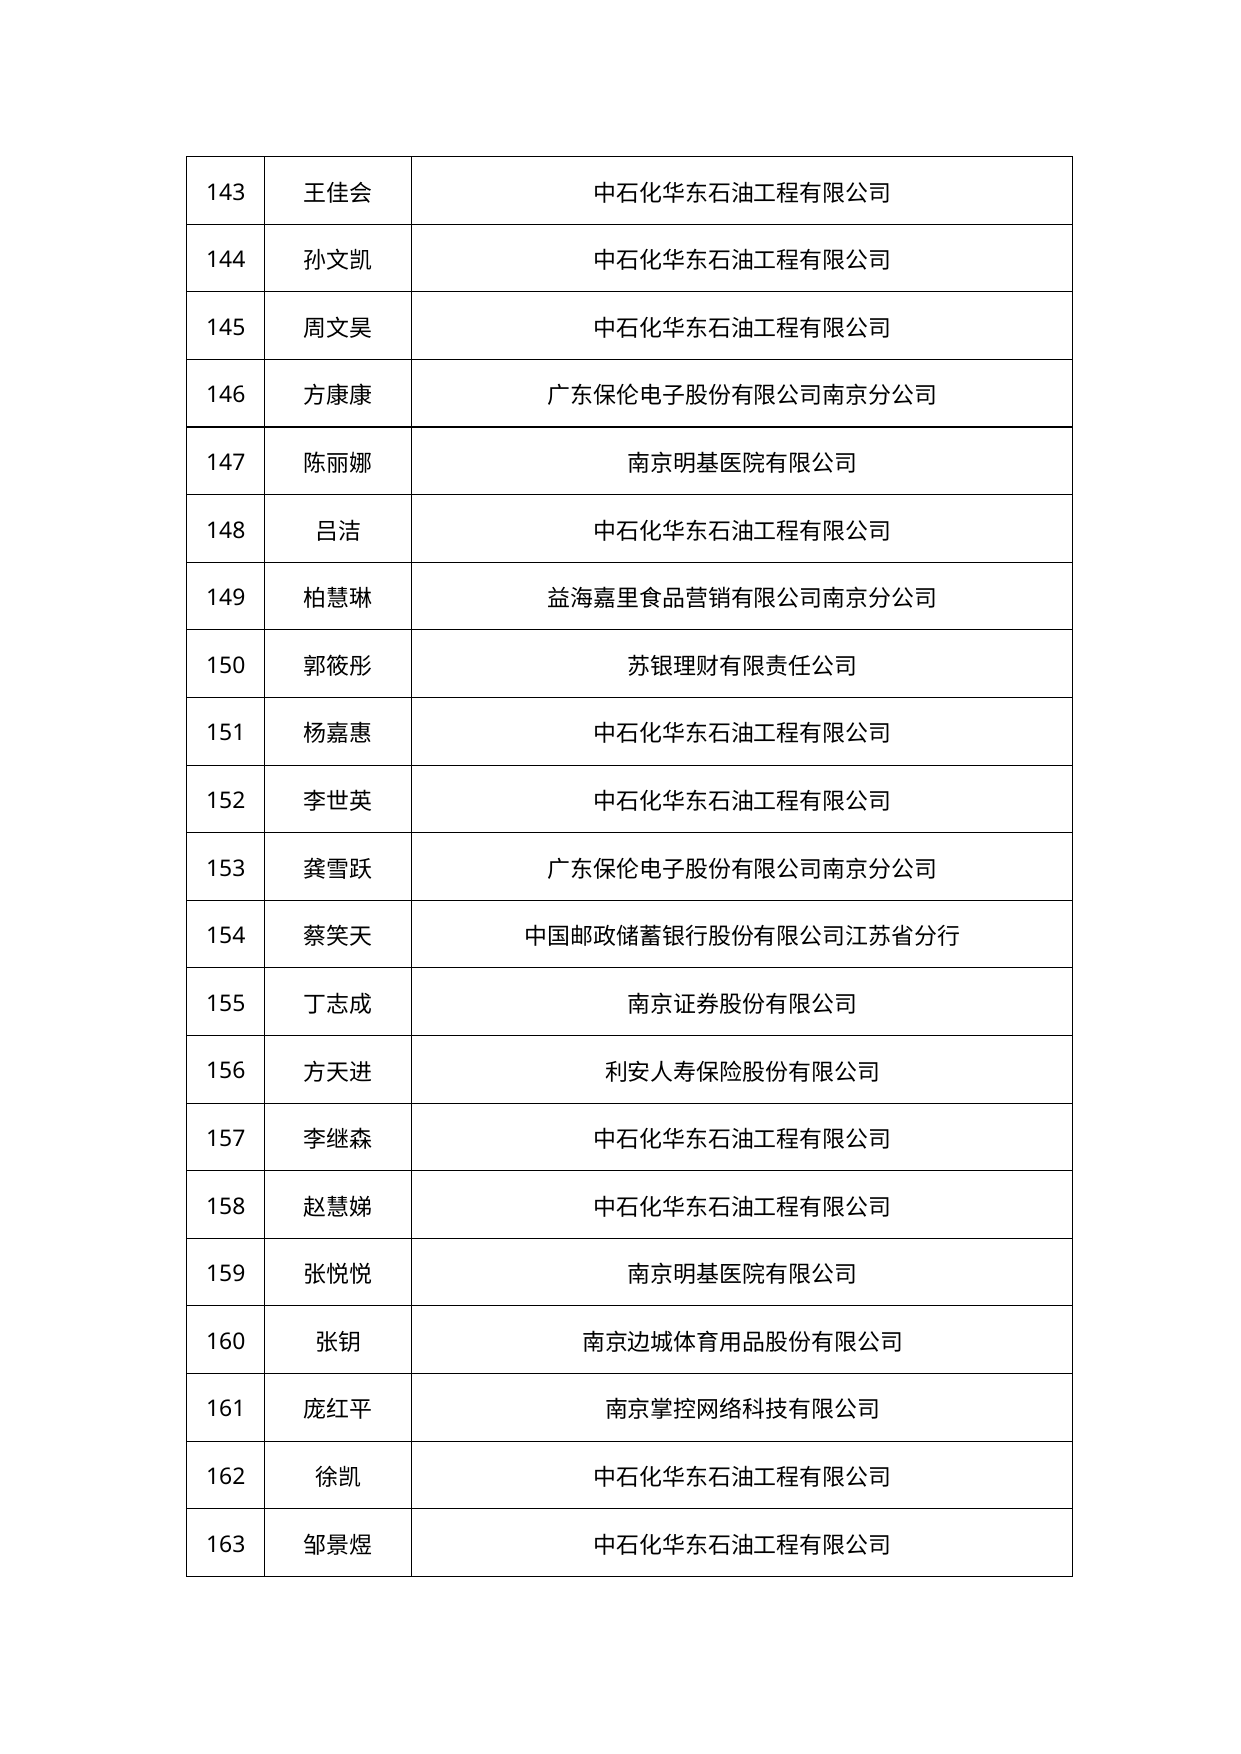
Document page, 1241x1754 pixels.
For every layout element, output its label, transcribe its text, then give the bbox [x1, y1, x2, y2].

table_cell 155 [187, 968, 264, 1035]
table_cell 160 [187, 1306, 264, 1373]
table_cell 156 [187, 1036, 264, 1102]
table_cell 徐凯 [265, 1442, 411, 1508]
table_cell 145 [187, 292, 264, 359]
table_cell 柏慧琳 [265, 563, 411, 629]
table_cell 148 [187, 495, 264, 562]
table_cell 李世英 [265, 766, 411, 832]
table_cell 159 [187, 1239, 264, 1305]
table_cell 中石化华东石油工程有限公司 [412, 698, 1072, 764]
table_cell 150 [187, 630, 264, 697]
table_cell 方天进 [265, 1036, 411, 1102]
table_cell 周文昊 [265, 292, 411, 359]
table_cell 153 [187, 833, 264, 900]
table_cell 144 [187, 225, 264, 291]
table_cell 广东保伦电子股份有限公司南京分公司 [412, 833, 1072, 900]
table_cell 王佳会 [265, 157, 411, 224]
table_cell 中石化华东石油工程有限公司 [412, 1509, 1072, 1576]
table_cell 广东保伦电子股份有限公司南京分公司 [412, 360, 1072, 426]
table_cell 157 [187, 1104, 264, 1170]
table_cell 中石化华东石油工程有限公司 [412, 225, 1072, 291]
table_cell 李继森 [265, 1104, 411, 1170]
table_cell 154 [187, 901, 264, 967]
table_cell 郭筱彤 [265, 630, 411, 697]
table_cell 南京明基医院有限公司 [412, 428, 1072, 494]
table_cell 152 [187, 766, 264, 832]
table_cell 161 [187, 1374, 264, 1441]
table_cell 中石化华东石油工程有限公司 [412, 1442, 1072, 1508]
table_cell 中石化华东石油工程有限公司 [412, 1171, 1072, 1238]
table_cell 中石化华东石油工程有限公司 [412, 495, 1072, 562]
table_cell 吕洁 [265, 495, 411, 562]
table_cell 162 [187, 1442, 264, 1508]
table_cell 张钥 [265, 1306, 411, 1373]
table_cell 中石化华东石油工程有限公司 [412, 766, 1072, 832]
table_cell 苏银理财有限责任公司 [412, 630, 1072, 697]
table_cell 邹景煜 [265, 1509, 411, 1576]
table_cell 163 [187, 1509, 264, 1576]
table_cell 147 [187, 428, 264, 494]
table_cell 中石化华东石油工程有限公司 [412, 292, 1072, 359]
table_cell 方康康 [265, 360, 411, 426]
table_cell 益海嘉里食品营销有限公司南京分公司 [412, 563, 1072, 629]
table_cell 蔡笑天 [265, 901, 411, 967]
table_cell 中石化华东石油工程有限公司 [412, 157, 1072, 224]
table_cell 中国邮政储蓄银行股份有限公司江苏省分行 [412, 901, 1072, 967]
table_cell 龚雪跃 [265, 833, 411, 900]
table_cell 杨嘉惠 [265, 698, 411, 764]
table_cell 丁志成 [265, 968, 411, 1035]
table_cell 张悦悦 [265, 1239, 411, 1305]
table_cell 149 [187, 563, 264, 629]
table_cell 南京证券股份有限公司 [412, 968, 1072, 1035]
table_cell 庞红平 [265, 1374, 411, 1441]
table_cell 陈丽娜 [265, 428, 411, 494]
table_cell 赵慧娣 [265, 1171, 411, 1238]
table_cell 中石化华东石油工程有限公司 [412, 1104, 1072, 1170]
table_cell 151 [187, 698, 264, 764]
table_cell 利安人寿保险股份有限公司 [412, 1036, 1072, 1102]
table_cell 南京边城体育用品股份有限公司 [412, 1306, 1072, 1373]
table_cell 143 [187, 157, 264, 224]
table_cell 南京明基医院有限公司 [412, 1239, 1072, 1305]
table_cell 158 [187, 1171, 264, 1238]
table_cell 南京掌控网络科技有限公司 [412, 1374, 1072, 1441]
table_cell 孙文凯 [265, 225, 411, 291]
table_cell 146 [187, 360, 264, 426]
